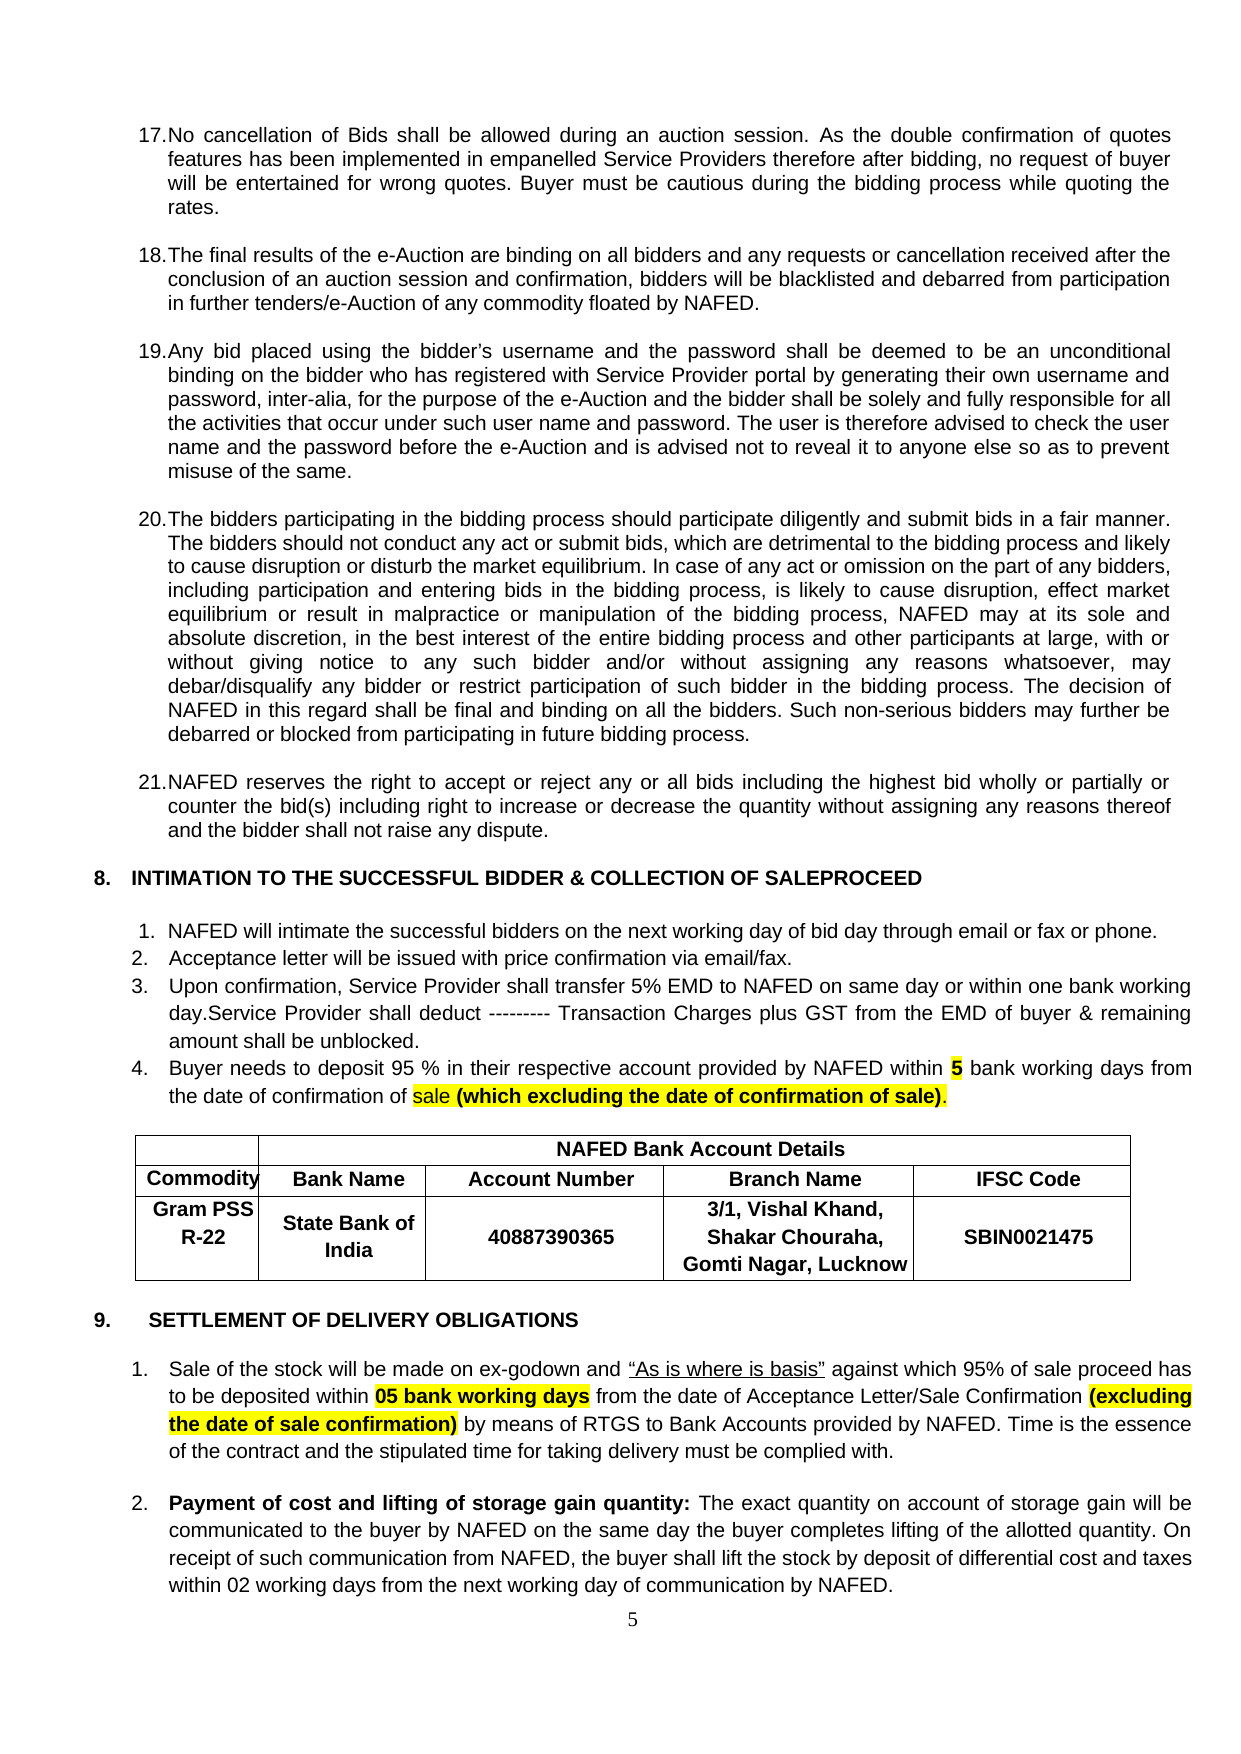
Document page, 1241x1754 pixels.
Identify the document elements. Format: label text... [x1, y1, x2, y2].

list INTIMATION TO THE SUCCESSFUL BIDDER & COLLECTION OF SALEPROCEED [94, 866, 1172, 890]
table_cell IFSC Code [914, 1166, 1130, 1196]
list Any bid placed using the bidder’s username and the password shall be deemed to be an unconditional binding on the bidder who has registered with Service Provider portal by generating their own username and password, inter-alia, for the purpose of the e-Auction and the bidder shall be solely and fully responsible for all the activities that occur under such user name and password. The user is therefore advised to check the user name and the password before the e-Auction and is advised not to reveal it to anyone else so as to prevent misuse of the same. [138, 339, 1172, 482]
table_cell 3/1, Vishal Khand, Shakar Chouraha, Gomti Nagar, Lucknow [664, 1197, 913, 1279]
table_cell State Bank of India [259, 1197, 425, 1279]
list No cancellation of Bids shall be allowed during an auction session. As the double confirmation of quotes features has been implemented in empanelled Service Providers therefore after bidding, no request of buyer will be entertained for wrong quotes. Buyer must be cautious during the bidding process while quoting the rates. [138, 123, 1172, 219]
table_cell 40887390365 [426, 1197, 663, 1279]
list Sale of the stock will be made on ex-godown and “As is where is basis” against which 95% of sale proceed has to be deposited within 05 bank working days from the date of Acceptance Letter/Sale Confirmation (excluding the date of sale confirmation) by means of RTGS to Bank Accounts provided by NAFED. Time is the essence of the contract and the stipulated time for taking delivery must be complied with. [131, 1356, 1192, 1463]
table_cell Gram PSS R-22 [136, 1197, 258, 1279]
list Upon confirmation, Service Provider shall transfer 5% EMD to NAFED on same day or within one bank working day.Service Provider shall deduct --------- Transaction Charges plus GST from the EMD of buyer & remaining amount shall be unblocked. [131, 973, 1192, 1052]
list The final results of the e-Auction are binding on all bidders and any requests or cancellation received after the conclusion of an auction session and confirmation, bidders will be blacklisted and debarred from participation in further tenders/e-Auction of any commodity floated by NAFED. [138, 243, 1172, 315]
table_cell Branch Name [664, 1166, 913, 1196]
list Acceptance letter will be issued with price confirmation via email/fax. [131, 946, 1192, 970]
table_header [136, 1136, 258, 1165]
table_cell Commodity [136, 1166, 258, 1196]
table_cell Account Number [426, 1166, 663, 1196]
list The bidders participating in the bidding process should participate diligently and submit bids in a fair manner. The bidders should not conduct any act or submit bids, which are detrimental to the bidding process and likely to cause disruption or disturb the market equilibrium. In case of any act or omission on the part of any bidders, including participation and entering bids in the bidding process, is likely to cause disruption, effect market equilibrium or result in malpractice or manipulation of the bidding process, NAFED may at its sole and absolute discretion, in the best interest of the entire bidding process and other participants at large, with or without giving notice to any such bidder and/or without assigning any reasons whatsoever, may debar/disqualify any bidder or restrict participation of such bidder in the bidding process. The decision of NAFED in this regard shall be final and binding on all the bidders. Such non-serious bidders may further be debarred or blocked from participating in future bidding process. [138, 506, 1172, 746]
table_cell Bank Name [259, 1166, 425, 1196]
list NAFED will intimate the successful bidders on the next working day of bid day through email or fax or phone. [138, 918, 1192, 942]
list SETTLEMENT OF DELIVERY OBLIGATIONS [94, 1308, 1192, 1332]
table_header NAFED Bank Account Details [259, 1136, 1130, 1165]
list Buyer needs to deposit 95 % in their respective account provided by NAFED within 5 bank working days from the date of confirmation of sale (which excluding the date of confirmation of sale). [131, 1056, 1192, 1107]
table_cell SBIN0021475 [914, 1197, 1130, 1279]
list NAFED reserves the right to accept or reject any or all bids including the highest bid wholly or partially or counter the bid(s) including right to increase or decrease the quantity without assigning any reasons thereof and the bidder shall not raise any dispute. [138, 770, 1172, 842]
list Payment of cost and lifting of storage gain quantity: The exact quantity on account of storage gain will be communicated to the buyer by NAFED on the same day the buyer completes lifting of the allotted quantity. On receipt of such communication from NAFED, the buyer shall lift the stock by deposit of differential cost and taxes within 02 working days from the next working day of communication by NAFED. [131, 1490, 1192, 1597]
